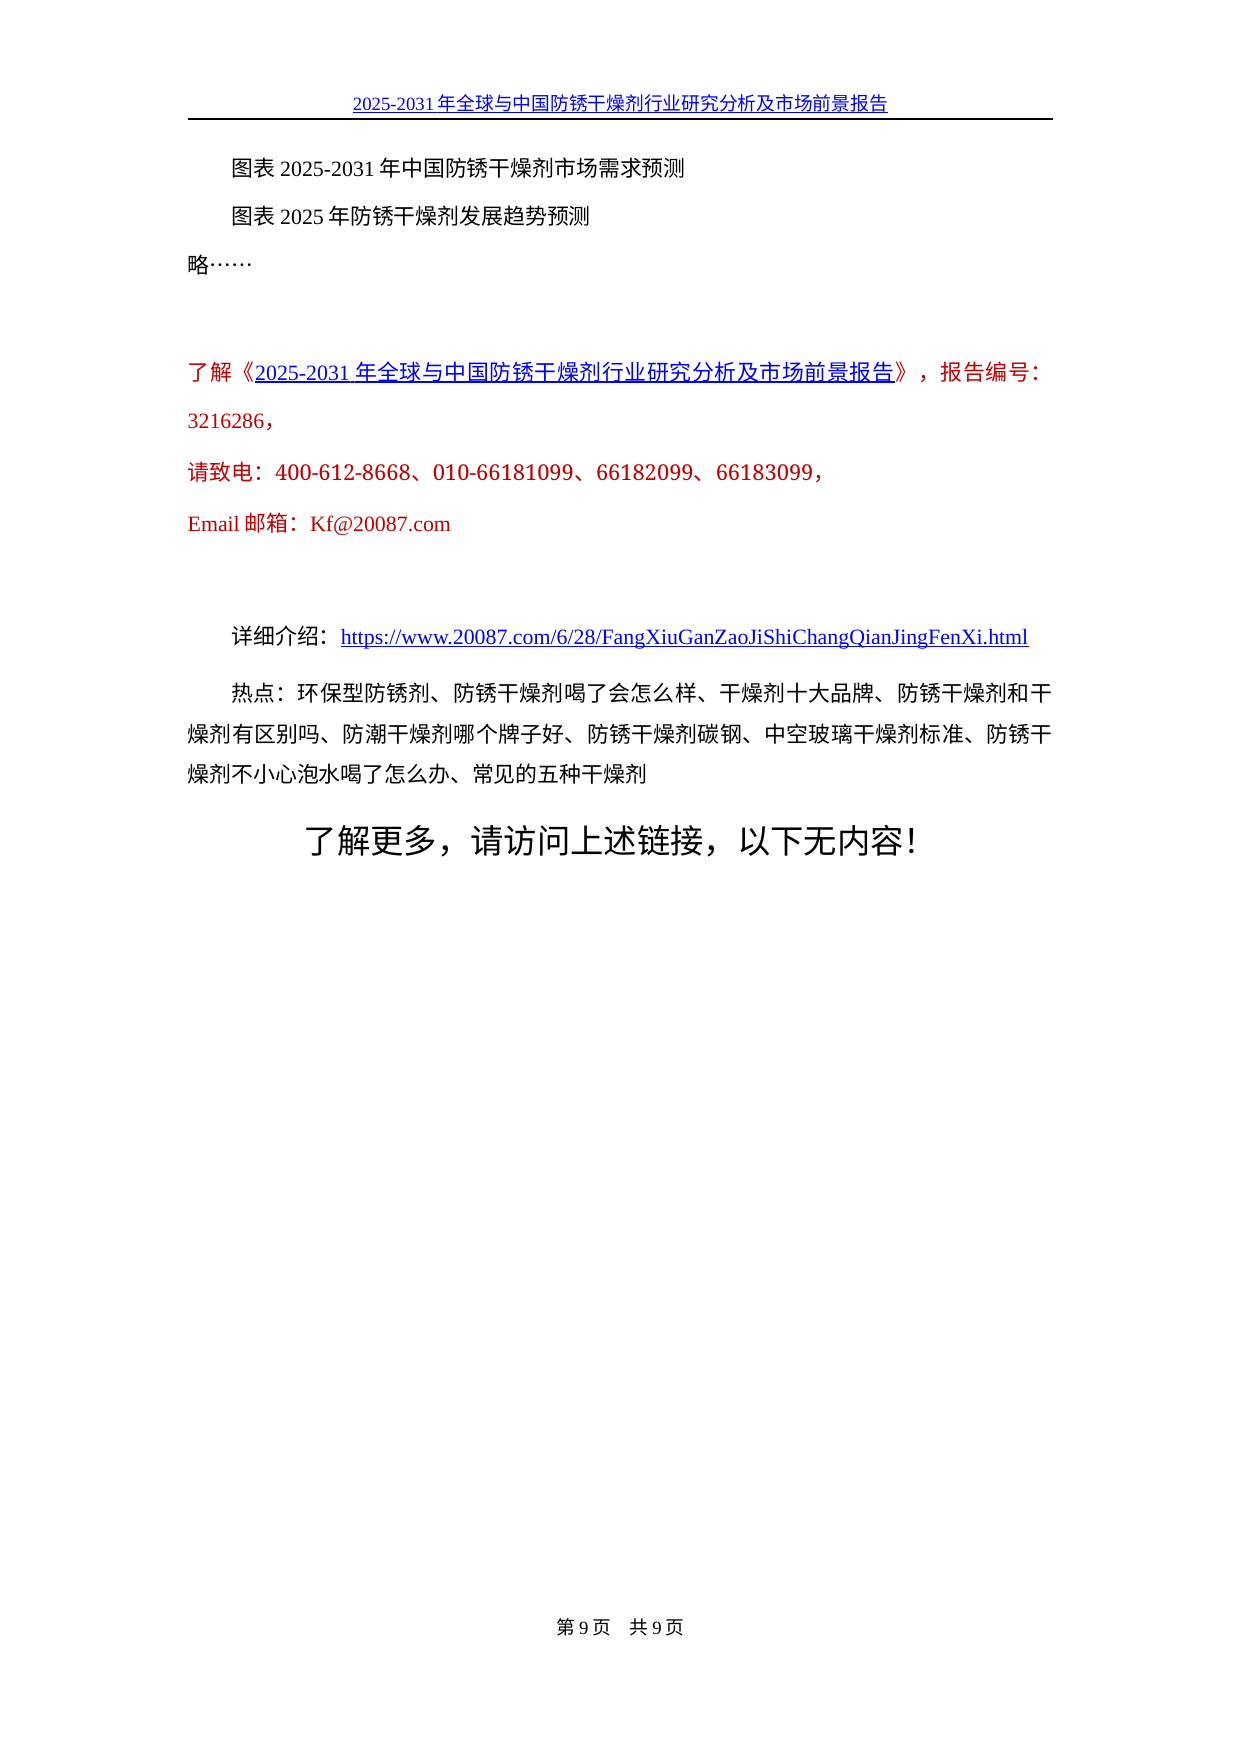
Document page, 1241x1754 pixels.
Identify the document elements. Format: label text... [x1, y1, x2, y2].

text 请致电：400-612-8668、010-66181099、66182099、66183099， [187, 454, 1053, 487]
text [187, 150, 1053, 280]
text Email邮箱：Kf@20087.com [187, 506, 1053, 538]
text 详细介绍：https://www.20087.com/6/28/FangXiuGanZaoJiShiChangQianJingFenXi.html [187, 619, 1053, 651]
title 了解更多，请访问上述链接，以下无内容！ [187, 807, 1053, 872]
text 了解《2025-2031年全球与中国防锈干燥剂行业研究分析及市场前景报告》，报告编号：3216286， [187, 354, 1053, 435]
text 热点：环保型防锈剂、防锈干燥剂喝了会怎么样、干燥剂十大品牌、防锈干燥剂和干燥剂有区别吗、防潮干燥剂哪个牌子好、防锈干燥剂碳钢、中空玻璃干燥剂标准、防锈干燥剂不小心泡水喝了怎么办、常见的五种干燥剂 [187, 676, 1053, 789]
